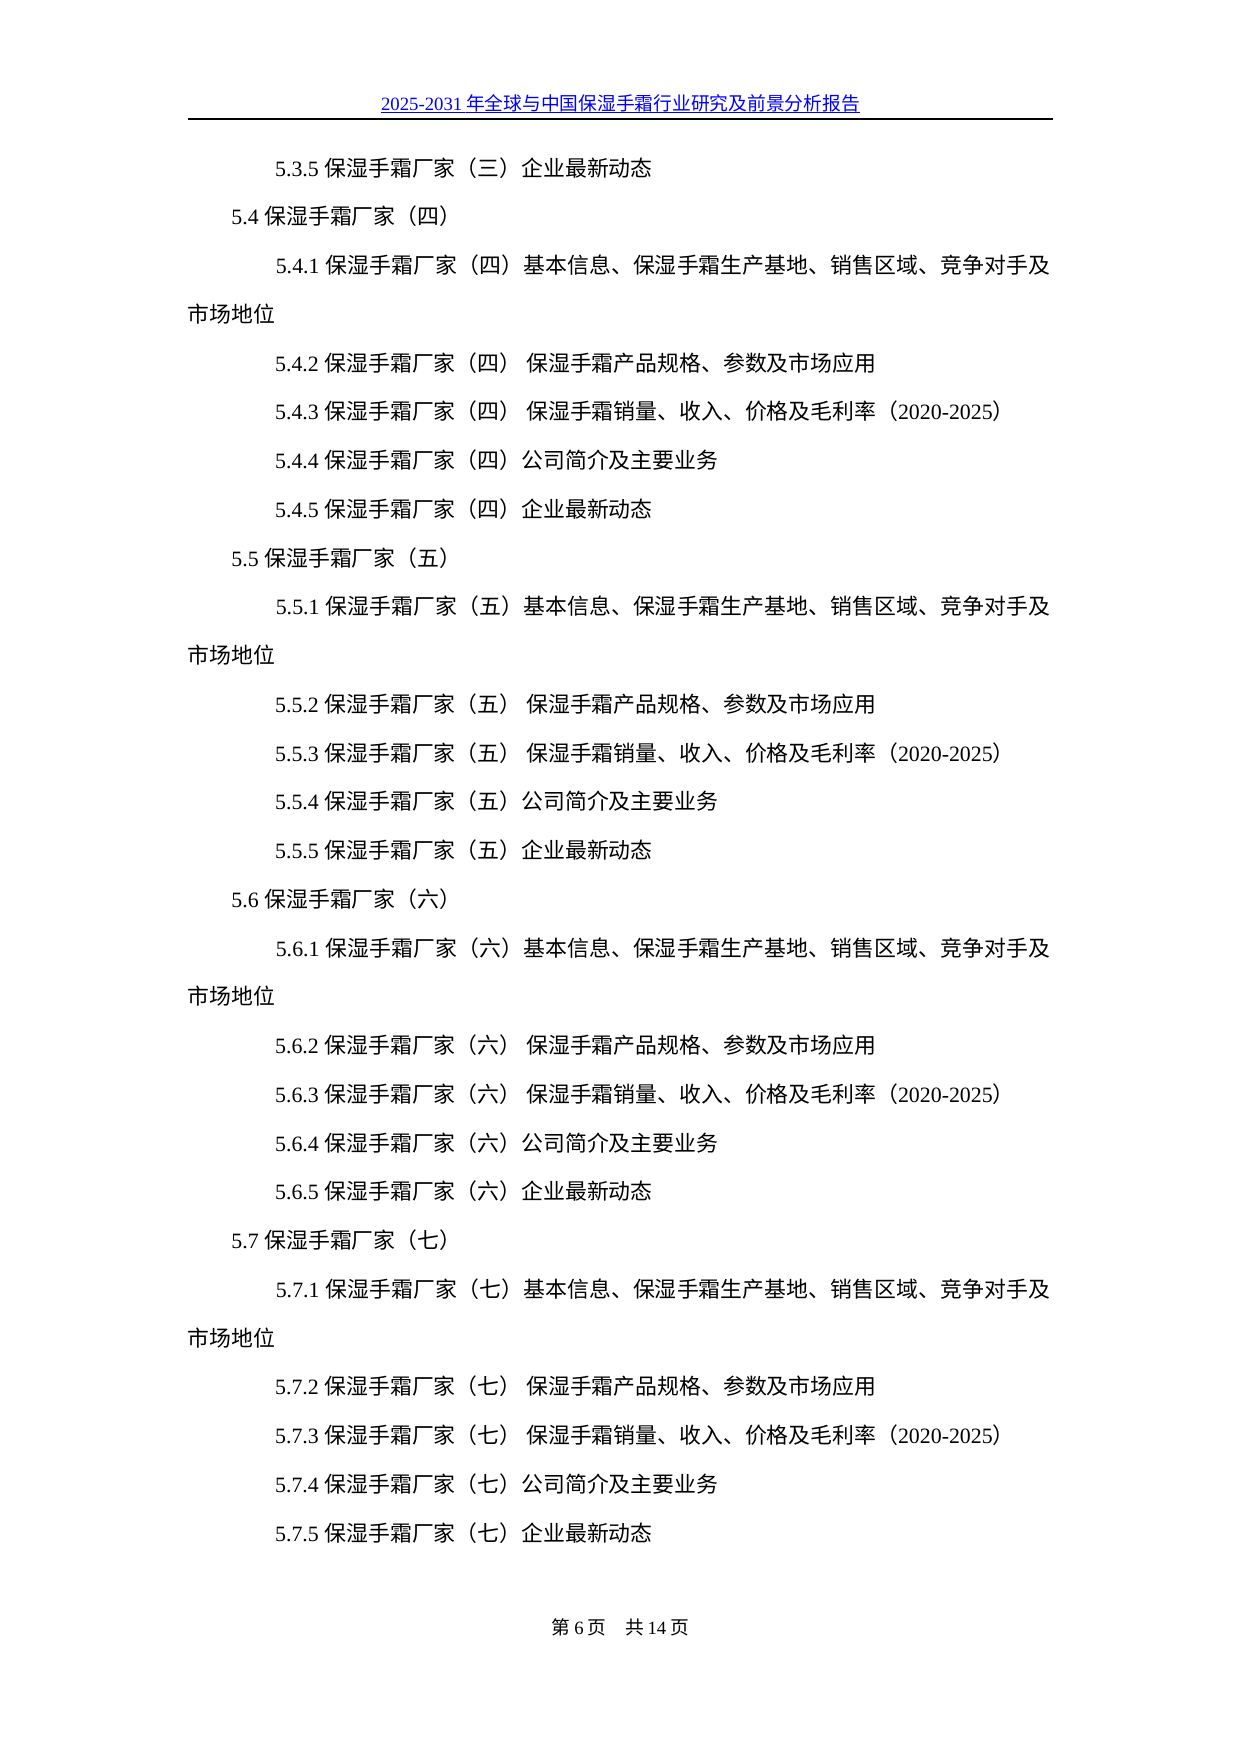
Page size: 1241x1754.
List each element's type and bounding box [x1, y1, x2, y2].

text [187, 150, 1053, 1548]
